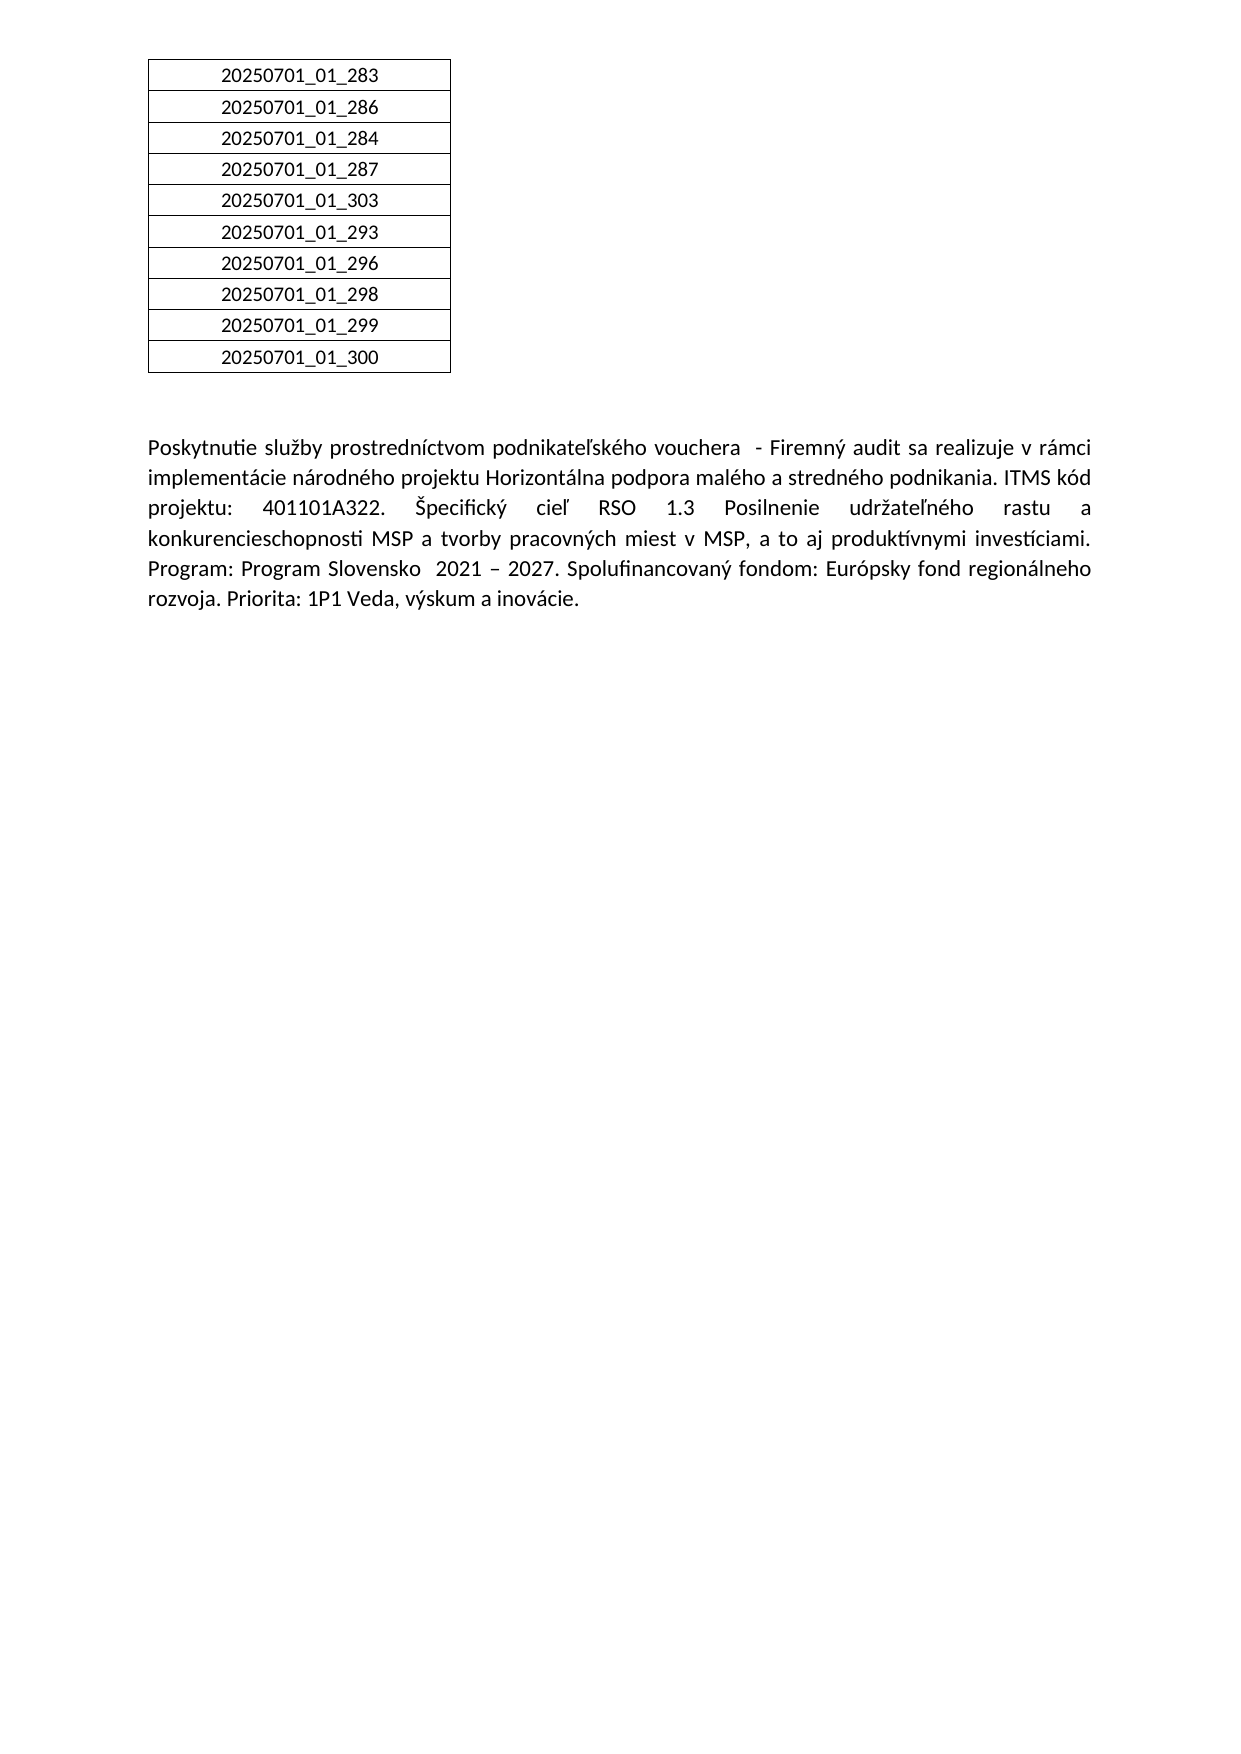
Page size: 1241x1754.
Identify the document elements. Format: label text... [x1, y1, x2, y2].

table_cell 20250701_01_299 [149, 310, 450, 340]
table_cell 20250701_01_283 [149, 60, 450, 90]
table_cell 20250701_01_300 [149, 341, 450, 372]
table_cell 20250701_01_284 [149, 123, 450, 153]
text Poskytnutie služby prostredníctvom podnikateľského vouchera - Firemný audit sa realizuje v rámci implementácie národného projektu Horizontálna podpora malého a stredného podnikania. ITMS kód projektu: 401101A322. Špecifický cieľ RSO 1.3 Posilnenie udržateľného rastu a konkurencieschopnosti MSP a tvorby pracovných miest v MSP, a to aj produktívnymi investíciami. Program: Program Slovensko 2021 – 2027. Spolufinancovaný fondom: Európsky fond regionálneho rozvoja. Priorita: 1P1 Veda, výskum a inovácie. [148, 433, 1093, 612]
table_cell 20250701_01_286 [149, 91, 450, 122]
table_cell 20250701_01_298 [149, 279, 450, 309]
table_cell 20250701_01_287 [149, 154, 450, 184]
table_cell 20250701_01_303 [149, 185, 450, 215]
table_cell 20250701_01_296 [149, 248, 450, 278]
table_cell 20250701_01_293 [149, 216, 450, 247]
